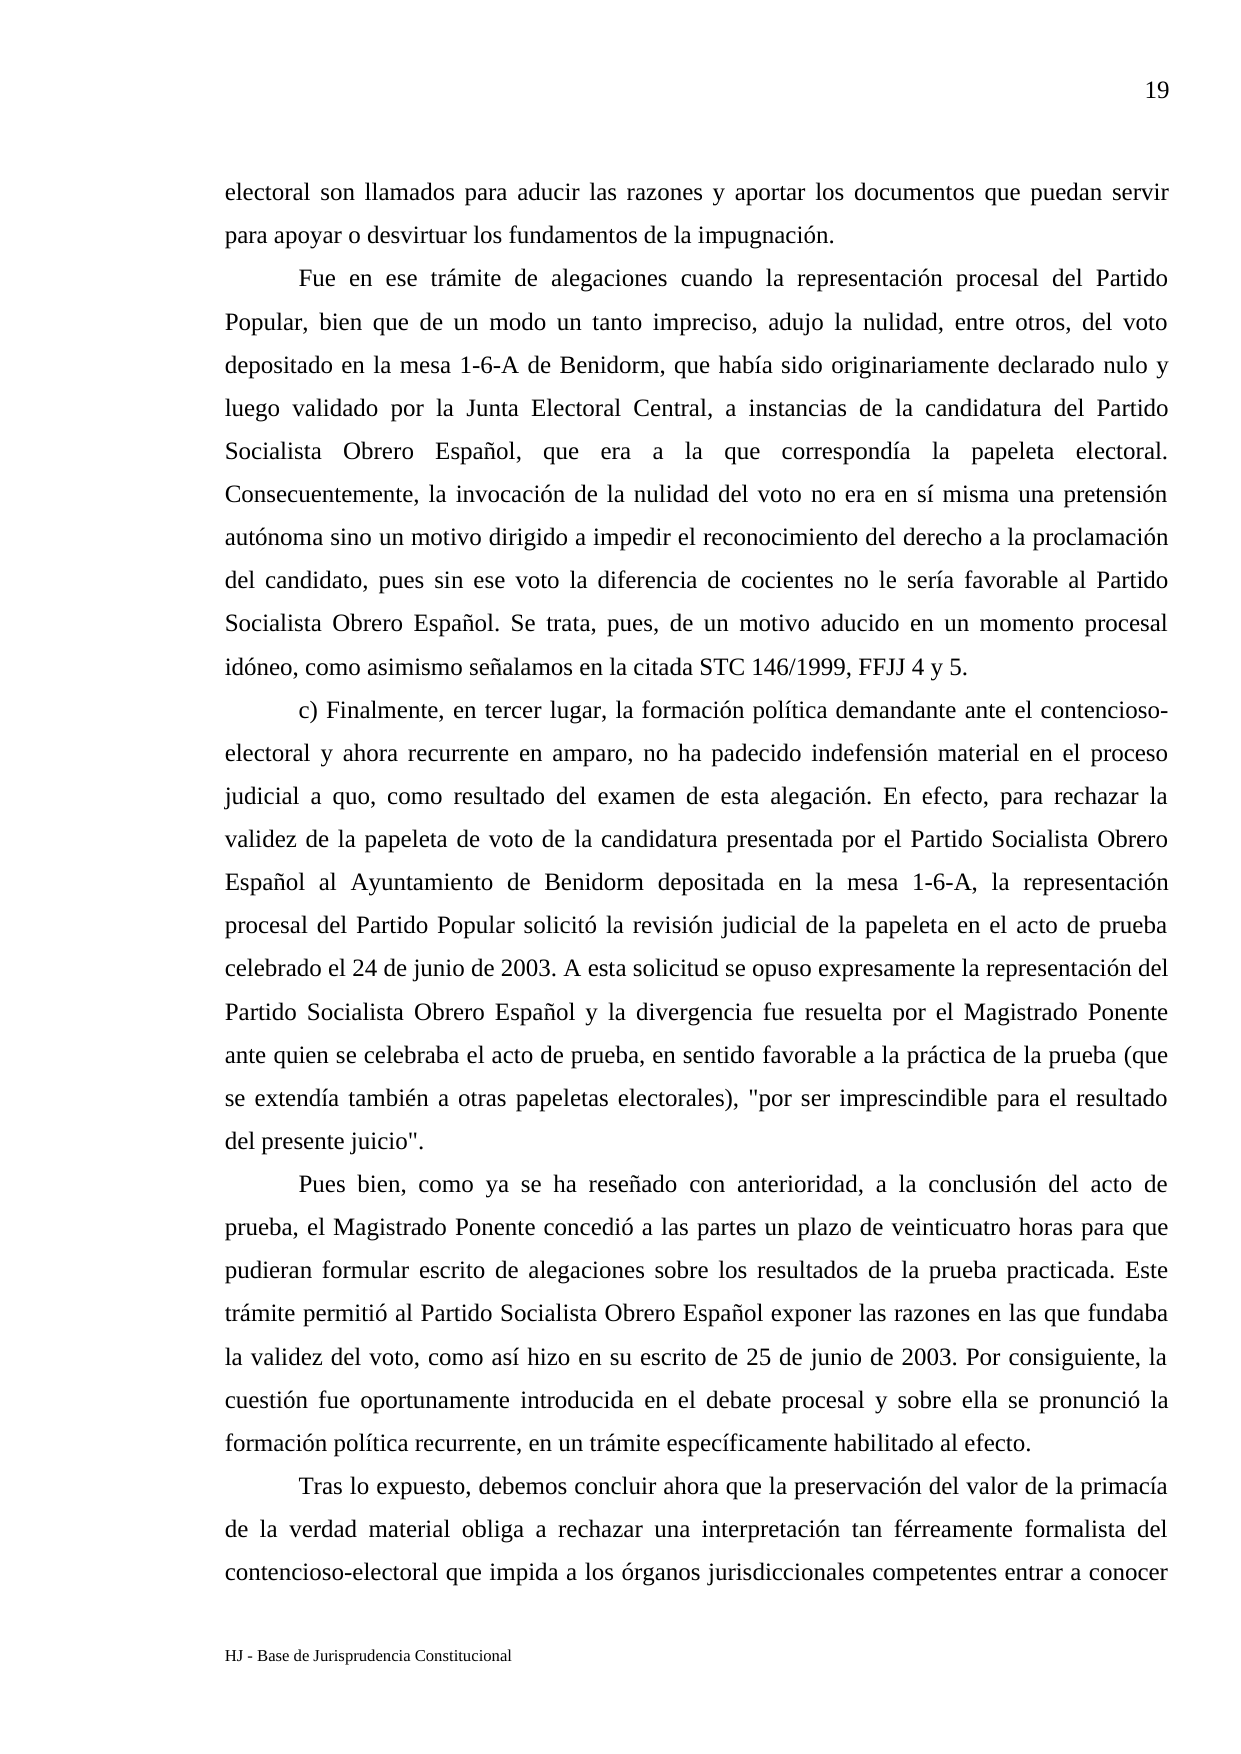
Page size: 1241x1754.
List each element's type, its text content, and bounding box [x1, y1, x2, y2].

text Pues bien, como ya se ha reseñado con anterioridad, a la conclusión del acto de prueba, el Magistrado Ponente concedió a las partes un plazo de veinticuatro horas para que pudieran formular escrito de alegaciones sobre los resultados de la prueba practicada. Este trámite permitió al Partido Socialista Obrero Español exponer las razones en las que fundaba la validez del voto, como así hizo en su escrito de 25 de junio de 2003. Por consiguiente, la cuestión fue oportunamente introducida en el debate procesal y sobre ella se pronunció la formación política recurrente, en un trámite específicamente habilitado al efecto. [224, 1169, 1169, 1457]
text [224, 1471, 1169, 1586]
text Fue en ese trámite de alegaciones cuando la representación procesal del Partido Popular, bien que de un modo un tanto impreciso, adujo la nulidad, entre otros, del voto depositado en la mesa 1-6-A de Benidorm, que había sido originariamente declarado nulo y luego validado por la Junta Electoral Central, a instancias de la candidatura del Partido Socialista Obrero Español, que era a la que correspondía la papeleta electoral. Consecuentemente, la invocación de la nulidad del voto no era en sí misma una pretensión autónoma sino un motivo dirigido a impedir el reconocimiento del derecho a la proclamación del candidato, pues sin ese voto la diferencia de cocientes no le sería favorable al Partido Socialista Obrero Español. Se trata, pues, de un motivo aducido en un momento procesal idóneo, como asimismo señalamos en la citada STC 146/1999, FFJJ 4 y 5. [224, 263, 1169, 680]
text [224, 177, 1169, 249]
text c) Finalmente, en tercer lugar, la formación política demandante ante el contencioso- electoral y ahora recurrente en amparo, no ha padecido indefensión material en el proceso judicial a quo, como resultado del examen de esta alegación. En efecto, para rechazar la validez de la papeleta de voto de la candidatura presentada por el Partido Socialista Obrero Español al Ayuntamiento de Benidorm depositada en la mesa 1-6-A, la representación procesal del Partido Popular solicitó la revisión judicial de la papeleta en el acto de prueba celebrado el 24 de junio de 2003. A esta solicitud se opuso expresamente la representación del Partido Socialista Obrero Español y la divergencia fue resuelta por el Magistrado Ponente ante quien se celebraba el acto de prueba, en sentido favorable a la práctica de la prueba (que se extendía también a otras papeletas electorales), "por ser imprescindible para el resultado del presente juicio". [224, 695, 1169, 1155]
